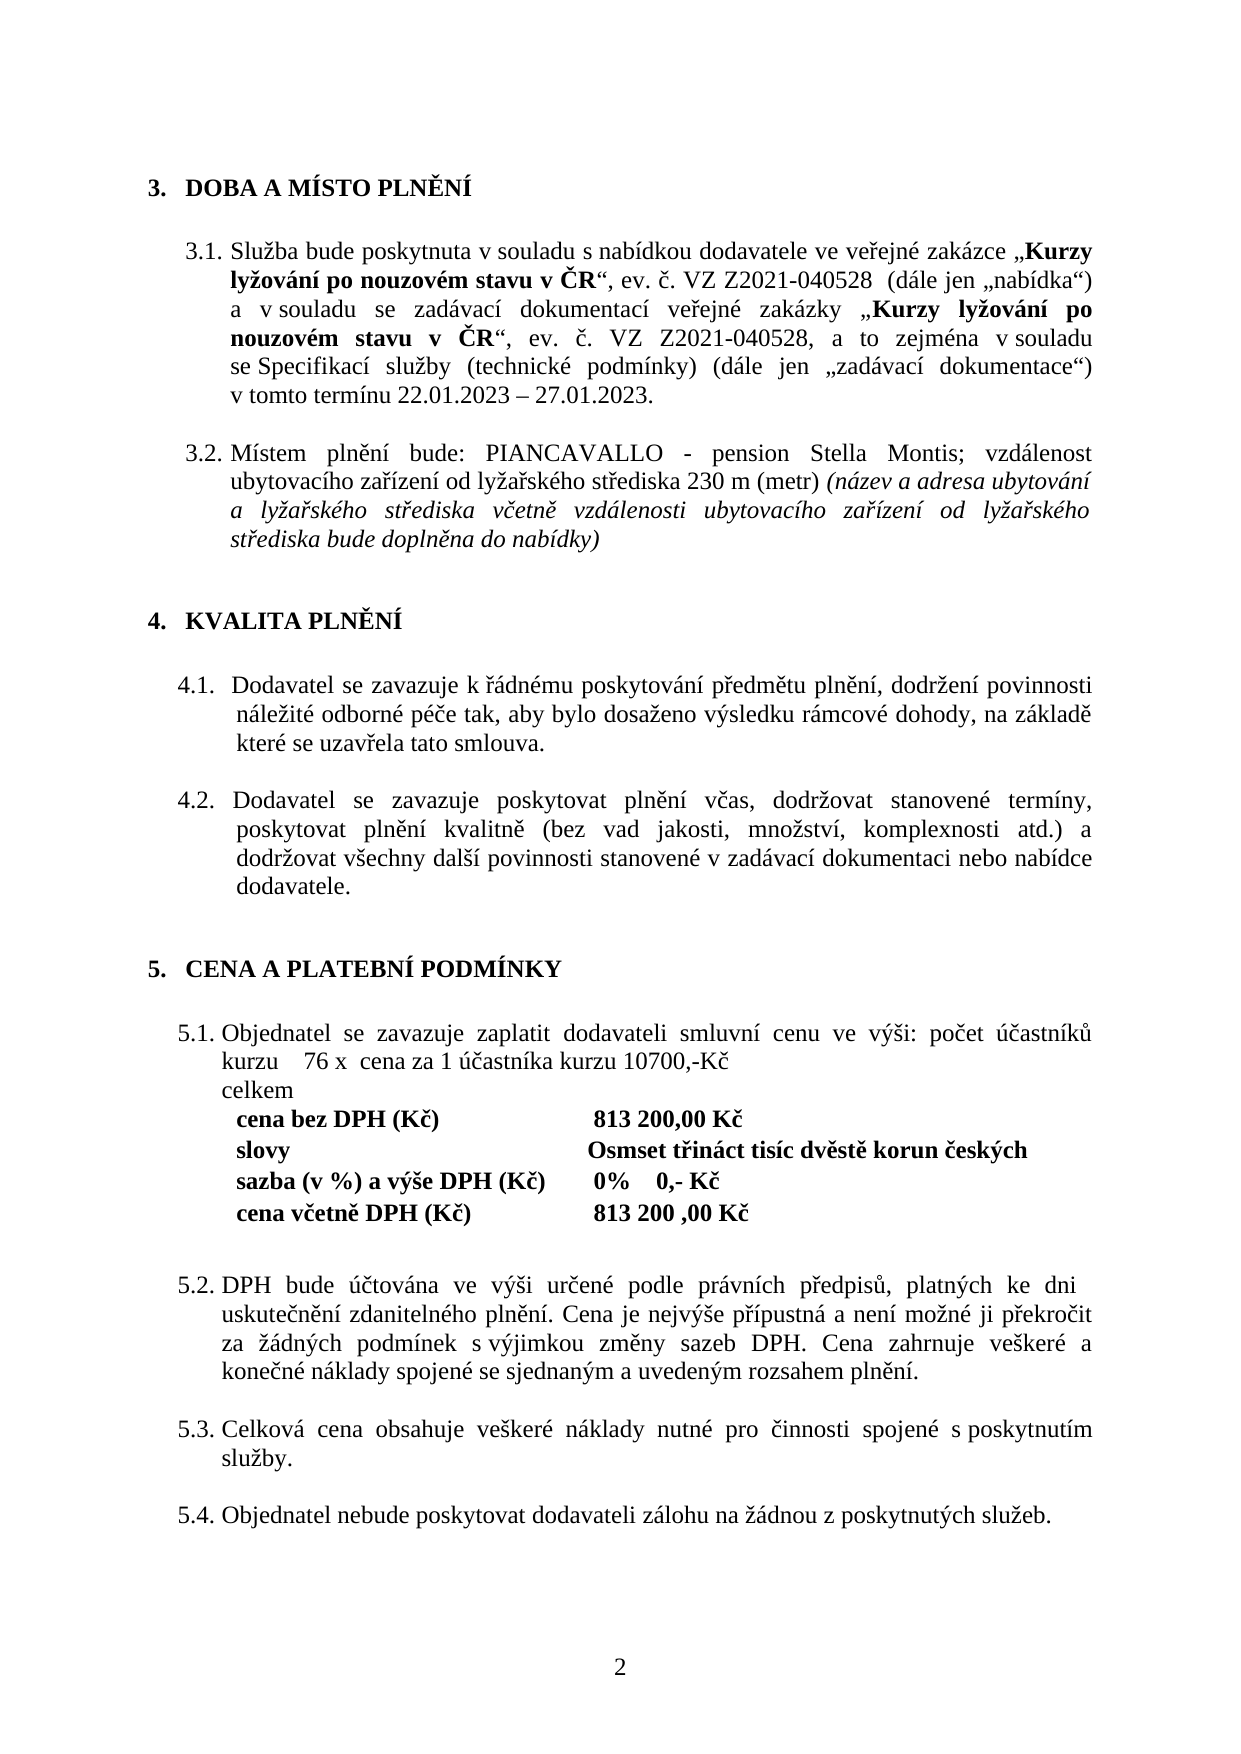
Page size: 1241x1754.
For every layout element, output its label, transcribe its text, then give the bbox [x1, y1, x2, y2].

table_header cena bez DPH (Kč) [195, 1104, 576, 1135]
text celkem [221, 1075, 1093, 1104]
table_cell sazba (v %) a výše DPH (Kč) [195, 1166, 576, 1198]
table_cell slovy [195, 1135, 576, 1166]
list Celková cena obsahuje veškeré náklady nutné pro činnosti spojené s poskytnutím služby. [177, 1414, 1093, 1471]
list Objednatel nebude poskytovat dodavateli zálohu na žádnou z poskytnutých služeb. [177, 1500, 1093, 1529]
list Objednatel se zavazuje zaplatit dodavateli smluvní cenu ve výši: počet účastníků kurzu 76 x cena za 1 účastníka kurzu 10700,-Kč [177, 1018, 1093, 1075]
table_cell cena včetně DPH (Kč) [195, 1198, 576, 1229]
table_cell 0% 0,- Kč [576, 1166, 1196, 1198]
list CENA A PLATEBNÍ PODMÍNKY [148, 954, 1093, 983]
table_cell 813 200 ,00 Kč [576, 1198, 1196, 1229]
list DPH bude účtována ve výši určené podle právních předpisů, platných ke dni uskutečnění zdanitelného plnění. Cena je nejvýše přípustná a není možné ji překročit za žádných podmínek s výjimkou změny sazeb DPH. Cena zahrnuje veškeré a konečné náklady spojené se sjednaným a uvedeným rozsahem plnění. [177, 1270, 1093, 1385]
list KVALITA PLNĚNÍ [148, 606, 1093, 635]
text 4.2. Dodavatel se zavazuje poskytovat plnění včas, dodržovat stanovené termíny, poskytovat plnění kvalitně (bez vad jakosti, množství, komplexnosti atd.) a dodržovat všechny další povinnosti stanovené v zadávací dokumentaci nebo nabídce dodavatele. [177, 785, 1093, 900]
list DOBA A MÍSTO PLNĚNÍ [148, 173, 1093, 201]
list Služba bude poskytnuta v souladu s nabídkou dodavatele ve veřejné zakázce „Kurzy lyžování po nouzovém stavu v ČR“, ev. č. VZ Z2021-040528 (dále jen „nabídka“) a v souladu se zadávací dokumentací veřejné zakázky „Kurzy lyžování po nouzovém stavu v ČR“, ev. č. VZ Z2021-040528, a to zejména v souladu se Specifikací služby (technické podmínky) (dále jen „zadávací dokumentace“) v tomto termínu 22.01.2023 – 27.01.2023. [185, 236, 1093, 409]
list Místem plnění bude: PIANCAVALLO - pension Stella Montis; vzdálenost ubytovacího zařízení od lyžařského střediska 230 m (metr) (název a adresa ubytování a lyžařského střediska včetně vzdálenosti ubytovacího zařízení od lyžařského střediska bude doplněna do nabídky) [185, 438, 1093, 553]
text 4.1. Dodavatel se zavazuje k řádnému poskytování předmětu plnění, dodržení povinnosti náležité odborné péče tak, aby bylo dosaženo výsledku rámcové dohody, na základě které se uzavřela tato smlouva. [177, 670, 1093, 785]
table_cell Osmset třináct tisíc dvěstě korun českých [576, 1135, 1196, 1166]
table_header 813 200,00 Kč [576, 1104, 1196, 1135]
